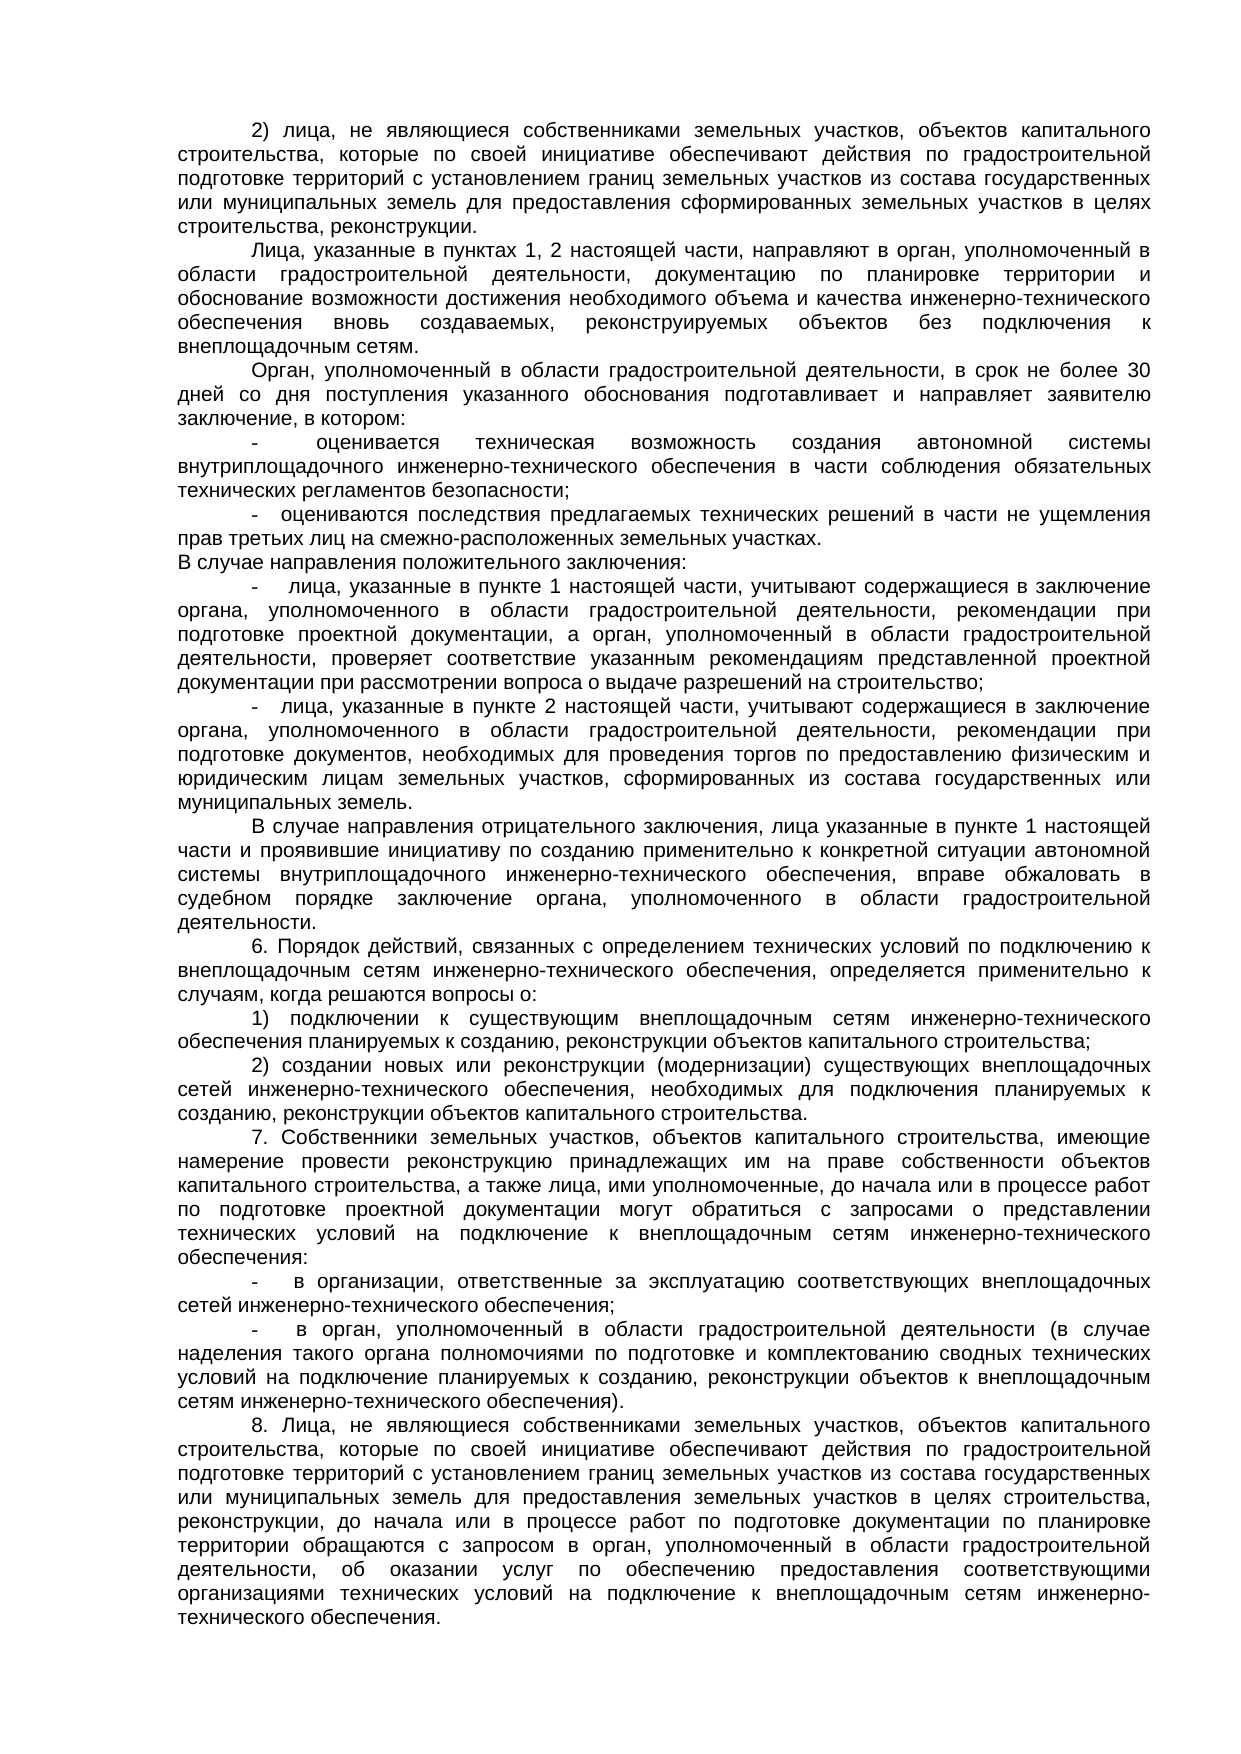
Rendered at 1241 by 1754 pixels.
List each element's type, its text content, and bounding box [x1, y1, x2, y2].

text 8. Лица, не являющиеся собственниками земельных участков, объектов капитального строительства, которые по своей инициативе обеспечивают действия по градостроительной подготовке территорий с установлением границ земельных участков из состава государственных или муниципальных земель для предоставления земельных участков в целях строительства, реконструкции, до начала или в процессе работ по подготовке документации по планировке территории обращаются с запросом в орган, уполномоченный в области градостроительной деятельности, об оказании услуг по обеспечению предоставления соответствующими организациями технических условий на подключение к внеплощадочным сетям инженерно-технического обеспечения. [177, 1413, 1152, 1629]
list лица, указанные в пункте 1 настоящей части, учитывают содержащиеся в заключение органа, уполномоченного в области градостроительной деятельности, рекомендации при подготовке проектной документации, а орган, уполномоченный в области градостроительной деятельности, проверяет соответствие указанным рекомендациям представленной проектной документации при рассмотрении вопроса о выдаче разрешений на строительство; [177, 574, 1152, 694]
text 1) подключении к существующим внеплощадочным сетям инженерно-технического обеспечения планируемых к созданию, реконструкции объектов капитального строительства; [177, 1005, 1152, 1053]
list оценивается техническая возможность создания автономной системы внутриплощадочного инженерно-технического обеспечения в части соблюдения обязательных технических регламентов безопасности; [177, 429, 1152, 502]
text 2) лица, не являющиеся собственниками земельных участков, объектов капитального строительства, которые по своей инициативе обеспечивают действия по градостроительной подготовке территорий с установлением границ земельных участков из состава государственных или муниципальных земель для предоставления сформированных земельных участков в целях строительства, реконструкции. [177, 118, 1152, 238]
list в организации, ответственные за эксплуатацию соответствующих внеплощадочных сетей инженерно-технического обеспечения; [177, 1269, 1152, 1317]
list лица, указанные в пункте 2 настоящей части, учитывают содержащиеся в заключение органа, уполномоченного в области градостроительной деятельности, рекомендации при подготовке документов, необходимых для проведения торгов по предоставлению физическим и юридическим лицам земельных участков, сформированных из состава государственных или муниципальных земель. [177, 694, 1152, 814]
text Орган, уполномоченный в области градостроительной деятельности, в срок не более 30 дней со дня поступления указанного обоснования подготавливает и направляет заявителю заключение, в котором: [177, 358, 1152, 429]
text В случае направления отрицательного заключения, лица указанные в пункте 1 настоящей части и проявившие инициативу по созданию применительно к конкретной ситуации автономной системы внутриплощадочного инженерно-технического обеспечения, вправе обжаловать в судебном порядке заключение органа, уполномоченного в области градостроительной деятельности. [177, 814, 1152, 933]
text 6. Порядок действий, связанных с определением технических условий по подключению к внеплощадочным сетям инженерно-технического обеспечения, определяется применительно к случаям, когда решаются вопросы о: [177, 933, 1152, 1005]
text 2) создании новых или реконструкции (модернизации) существующих внеплощадочных сетей инженерно-технического обеспечения, необходимых для подключения планируемых к созданию, реконструкции объектов капитального строительства. [177, 1053, 1152, 1125]
list оцениваются последствия предлагаемых технических решений в части не ущемления прав третьих лиц на смежно-расположенных земельных участках. [177, 502, 1152, 550]
list в орган, уполномоченный в области градостроительной деятельности (в случае наделения такого органа полномочиями по подготовке и комплектованию сводных технических условий на подключение планируемых к созданию, реконструкции объектов к внеплощадочным сетям инженерно-технического обеспечения). [177, 1317, 1152, 1413]
text 7. Собственники земельных участков, объектов капитального строительства, имеющие намерение провести реконструкцию принадлежащих им на праве собственности объектов капитального строительства, а также лица, ими уполномоченные, до начала или в процессе работ по подготовке проектной документации могут обратиться с запросами о представлении технических условий на подключение к внеплощадочным сетям инженерно-технического обеспечения: [177, 1125, 1152, 1269]
text В случае направления положительного заключения: [177, 550, 1152, 574]
text Лица, указанные в пунктах 1, 2 настоящей части, направляют в орган, уполномоченный в области градостроительной деятельности, документацию по планировке территории и обоснование возможности достижения необходимого объема и качества инженерно-технического обеспечения вновь создаваемых, реконструируемых объектов без подключения к внеплощадочным сетям. [177, 238, 1152, 358]
